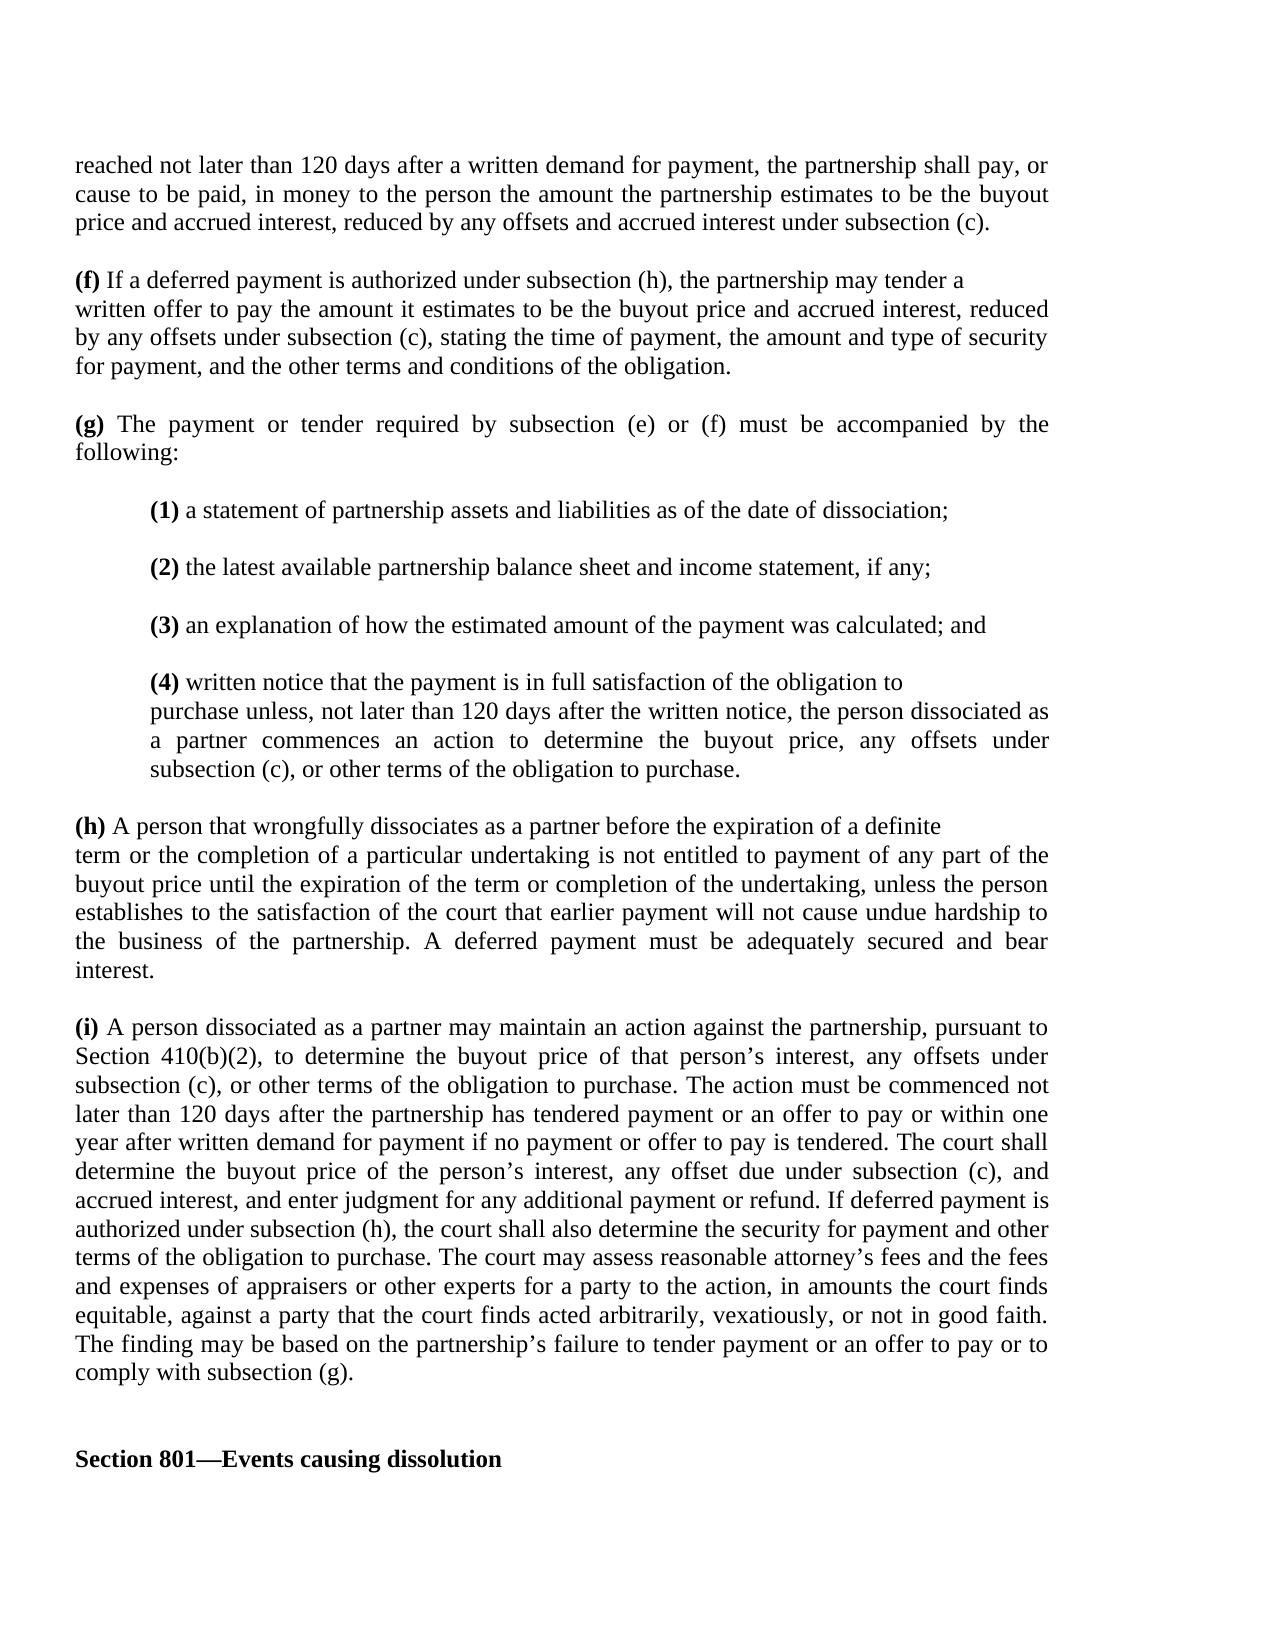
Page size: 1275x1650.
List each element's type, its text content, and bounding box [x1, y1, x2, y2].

text purchase unless, not later than 120 days after the written notice, the person dissociated as a partner commences an action to determine the buyout price, any offsets under subsection (c), or other terms of the obligation to purchase. [150, 696, 1050, 782]
text (4) written notice that the payment is in full satisfaction of the obligation to [75, 667, 1050, 696]
text written offer to pay the amount it estimates to be the buyout price and accrued interest, reduced by any offsets under subsection (c), stating the time of payment, the amount and type of security for payment, and the other terms and conditions of the obligation. [75, 294, 1050, 380]
text term or the completion of a particular undertaking is not entitled to payment of any part of the buyout price until the expiration of the term or completion of the undertaking, unless the person establishes to the satisfaction of the court that earlier payment will not cause undue hardship to the business of the partnership. A deferred payment must be adequately secured and bear interest. [75, 840, 1050, 984]
text (g) The payment or tender required by subsection (e) or (f) must be accompanied by the following: [75, 409, 1050, 466]
text Section 801—Events causing dissolution [75, 1444, 1050, 1472]
text (i) A person dissociated as a partner may maintain an action against the partnership, pursuant to Section 410(b)(2), to determine the buyout price of that person’s interest, any offsets under subsection (c), or other terms of the obligation to purchase. The action must be commenced not later than 120 days after the partnership has tendered payment or an offer to pay or within one year after written demand for payment if no payment or offer to pay is tendered. The court shall determine the buyout price of the person’s interest, any offset due under subsection (c), and accrued interest, and enter judgment for any additional payment or refund. If deferred payment is authorized under subsection (h), the court shall also determine the security for payment and other terms of the obligation to purchase. The court may assess reasonable attorney’s fees and the fees and expenses of appraisers or other experts for a party to the action, in amounts the court finds equitable, against a party that the court finds acted arbitrarily, vexatiously, or not in good faith. The finding may be based on the partnership’s failure to tender payment or an offer to pay or to comply with subsection (g). [75, 1012, 1050, 1386]
text (h) A person that wrongfully dissociates as a partner before the expiration of a definite [75, 811, 1050, 840]
text reached not later than 120 days after a written demand for payment, the partnership shall pay, or cause to be paid, in money to the person the amount the partnership estimates to be the buyout price and accrued interest, reduced by any offsets and accrued interest under subsection (c). [75, 150, 1050, 236]
text (2) the latest available partnership balance sheet and income statement, if any; [75, 552, 1050, 581]
text (1) a statement of partnership assets and liabilities as of the date of dissociation; [75, 495, 1050, 524]
text (f) If a deferred payment is authorized under subsection (h), the partnership may tender a [75, 265, 1050, 294]
text (3) an explanation of how the estimated amount of the payment was calculated; and [75, 610, 1050, 639]
